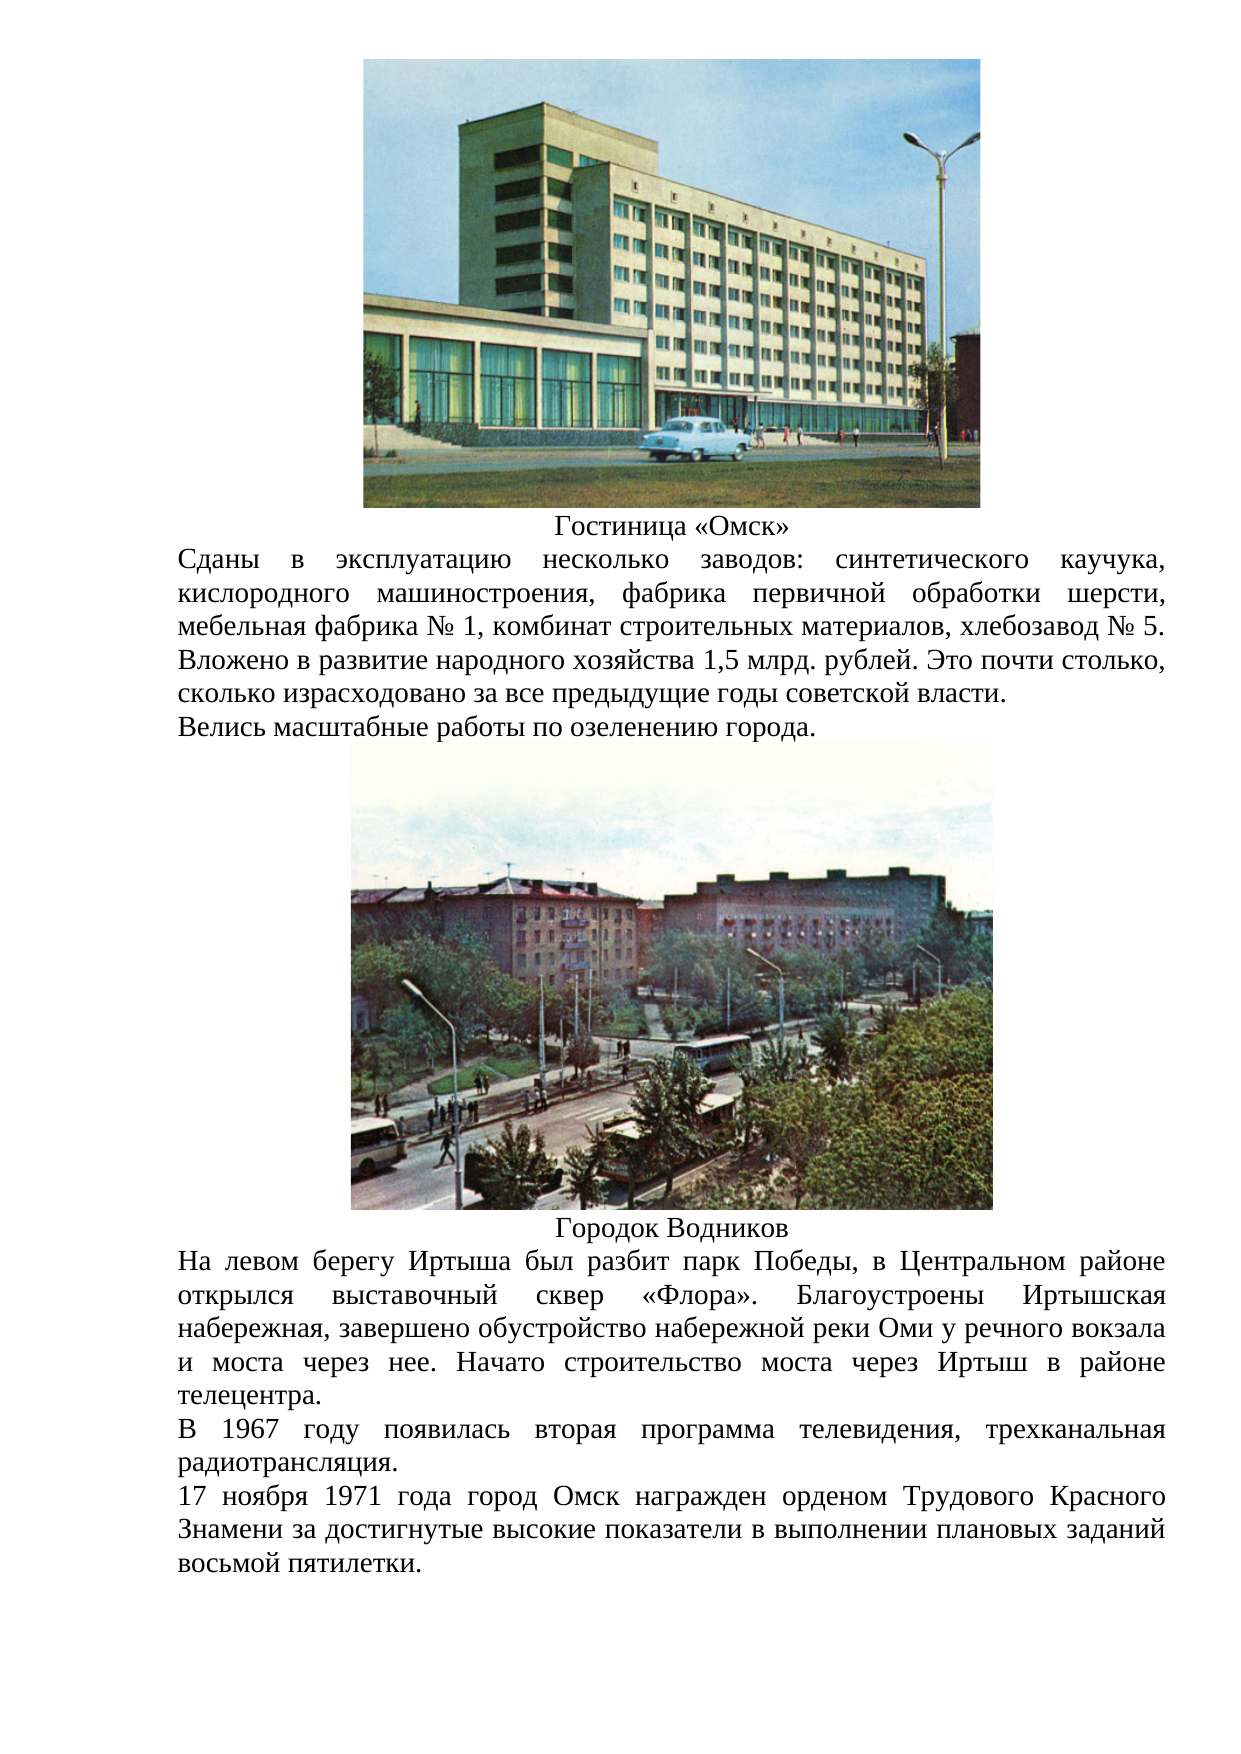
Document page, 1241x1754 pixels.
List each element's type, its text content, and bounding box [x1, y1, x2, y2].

text В 1967 году появилась вторая программа телевидения, трехканальная радиотрансляция. [177, 1411, 1167, 1478]
text Городок Водников [177, 1210, 1167, 1243]
picture [350, 742, 993, 1210]
text Сданы в эксплуатацию несколько заводов: синтетического каучука, кислородного машиностроения, фабрика первичной обработки шерсти, мебельная фабрика № 1, комбинат строительных материалов, хлебозавод № 5. Вложено в развитие народного хозяйства 1,5 млрд. рублей. Это почти столько, сколько израсходовано за все предыдущие годы советской власти. [177, 541, 1167, 709]
text Гостиница «Омск» [177, 508, 1167, 541]
text Велись масштабные работы по озеленению города. [177, 709, 1167, 743]
picture [363, 59, 981, 508]
text На левом берегу Иртыша был разбит парк Победы, в Центральном районе открылся выставочный сквер «Флора». Благоустроены Иртышская набережная, завершено обустройство набережной реки Оми у речного вокзала и моста через нее. Начато строительство моста через Иртыш в районе телецентра. [177, 1243, 1167, 1411]
text 17 ноября 1971 года город Омск награжден орденом Трудового Красного Знамени за достигнутые высокие показатели в выполнении плановых заданий восьмой пятилетки. [177, 1478, 1167, 1579]
